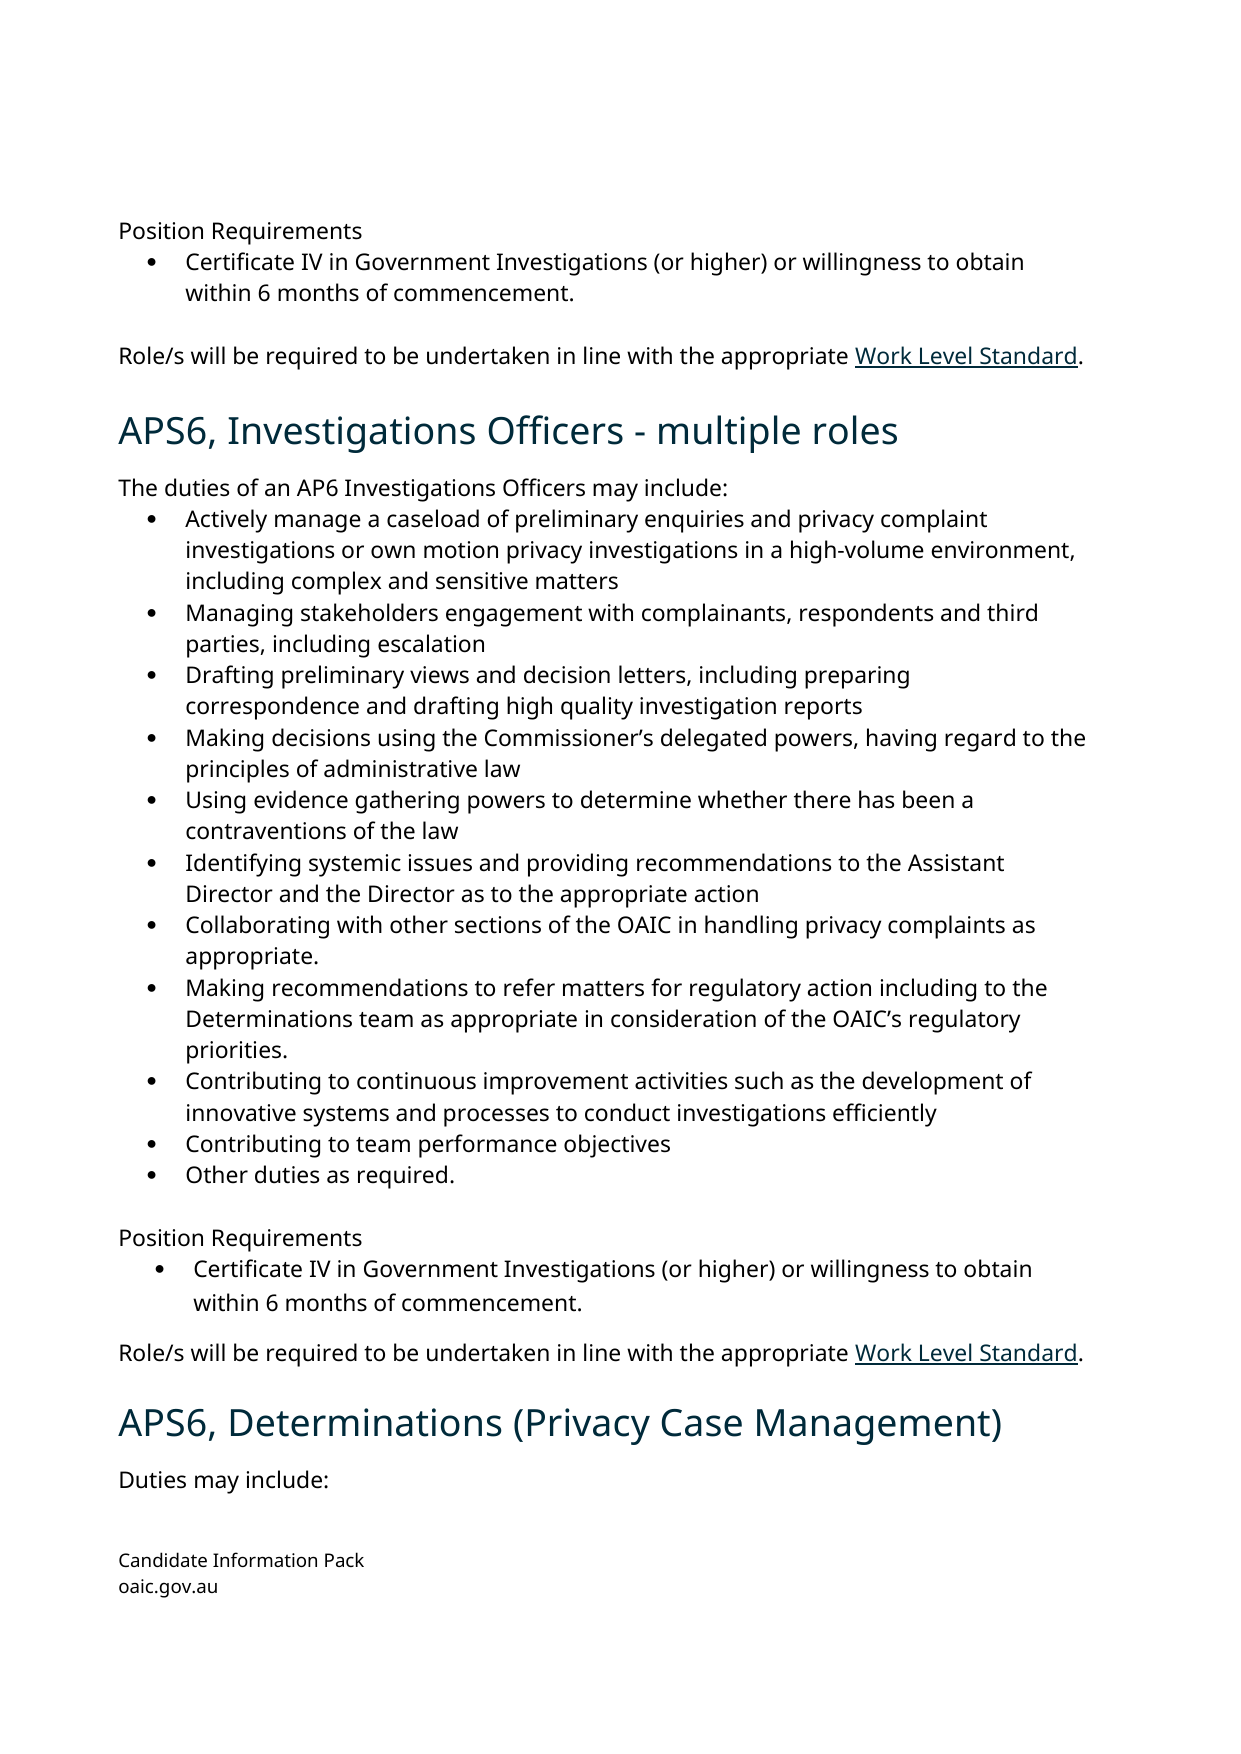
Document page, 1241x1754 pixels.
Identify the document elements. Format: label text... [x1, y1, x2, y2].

text Position Requirements [118, 1221, 1090, 1253]
list Contributing to continuous improvement activities such as the development of innovative systems and processes to conduct investigations efficiently [148, 1065, 1090, 1128]
list Making decisions using the Commissioner’s delegated powers, having regard to the principles of administrative law [148, 721, 1090, 784]
text The duties of an AP6 Investigations Officers may include: [118, 471, 1090, 503]
list Contributing to team performance objectives [148, 1128, 1090, 1159]
list Managing stakeholders engagement with complainants, respondents and third parties, including escalation [148, 596, 1090, 659]
list Using evidence gathering powers to determine whether there has been a contraventions of the law [148, 784, 1090, 846]
list Other duties as required. [148, 1159, 1090, 1190]
list Collaborating with other sections of the OAIC in handling privacy complaints as appropriate. [148, 909, 1090, 971]
text Role/s will be required to be undertaken in line with the appropriate Work Level Standard. [118, 1337, 1090, 1368]
subtitle APS6, Investigations Officers - multiple roles [118, 411, 1090, 453]
text Duties may include: [118, 1464, 1090, 1495]
text Position Requirements [118, 215, 1090, 246]
list Certificate IV in Government Investigations (or higher) or willingness to obtain within 6 months of commencement. [156, 1253, 1090, 1318]
text Role/s will be required to be undertaken in line with the appropriate Work Level Standard. [118, 340, 1090, 371]
list Drafting preliminary views and decision letters, including preparing correspondence and drafting high quality investigation reports [148, 659, 1090, 721]
list Making recommendations to refer matters for regulatory action including to the Determinations team as appropriate in consideration of the OAIC’s regulatory priorities. [148, 971, 1090, 1065]
list Certificate IV in Government Investigations (or higher) or willingness to obtain within 6 months of commencement. [148, 246, 1090, 340]
subtitle APS6, Determinations (Privacy Case Management) [118, 1403, 1090, 1445]
list Identifying systemic issues and providing recommendations to the Assistant Director and the Director as to the appropriate action [148, 846, 1090, 909]
list Actively manage a caseload of preliminary enquiries and privacy complaint investigations or own motion privacy investigations in a high-volume environment, including complex and sensitive matters [148, 503, 1090, 596]
